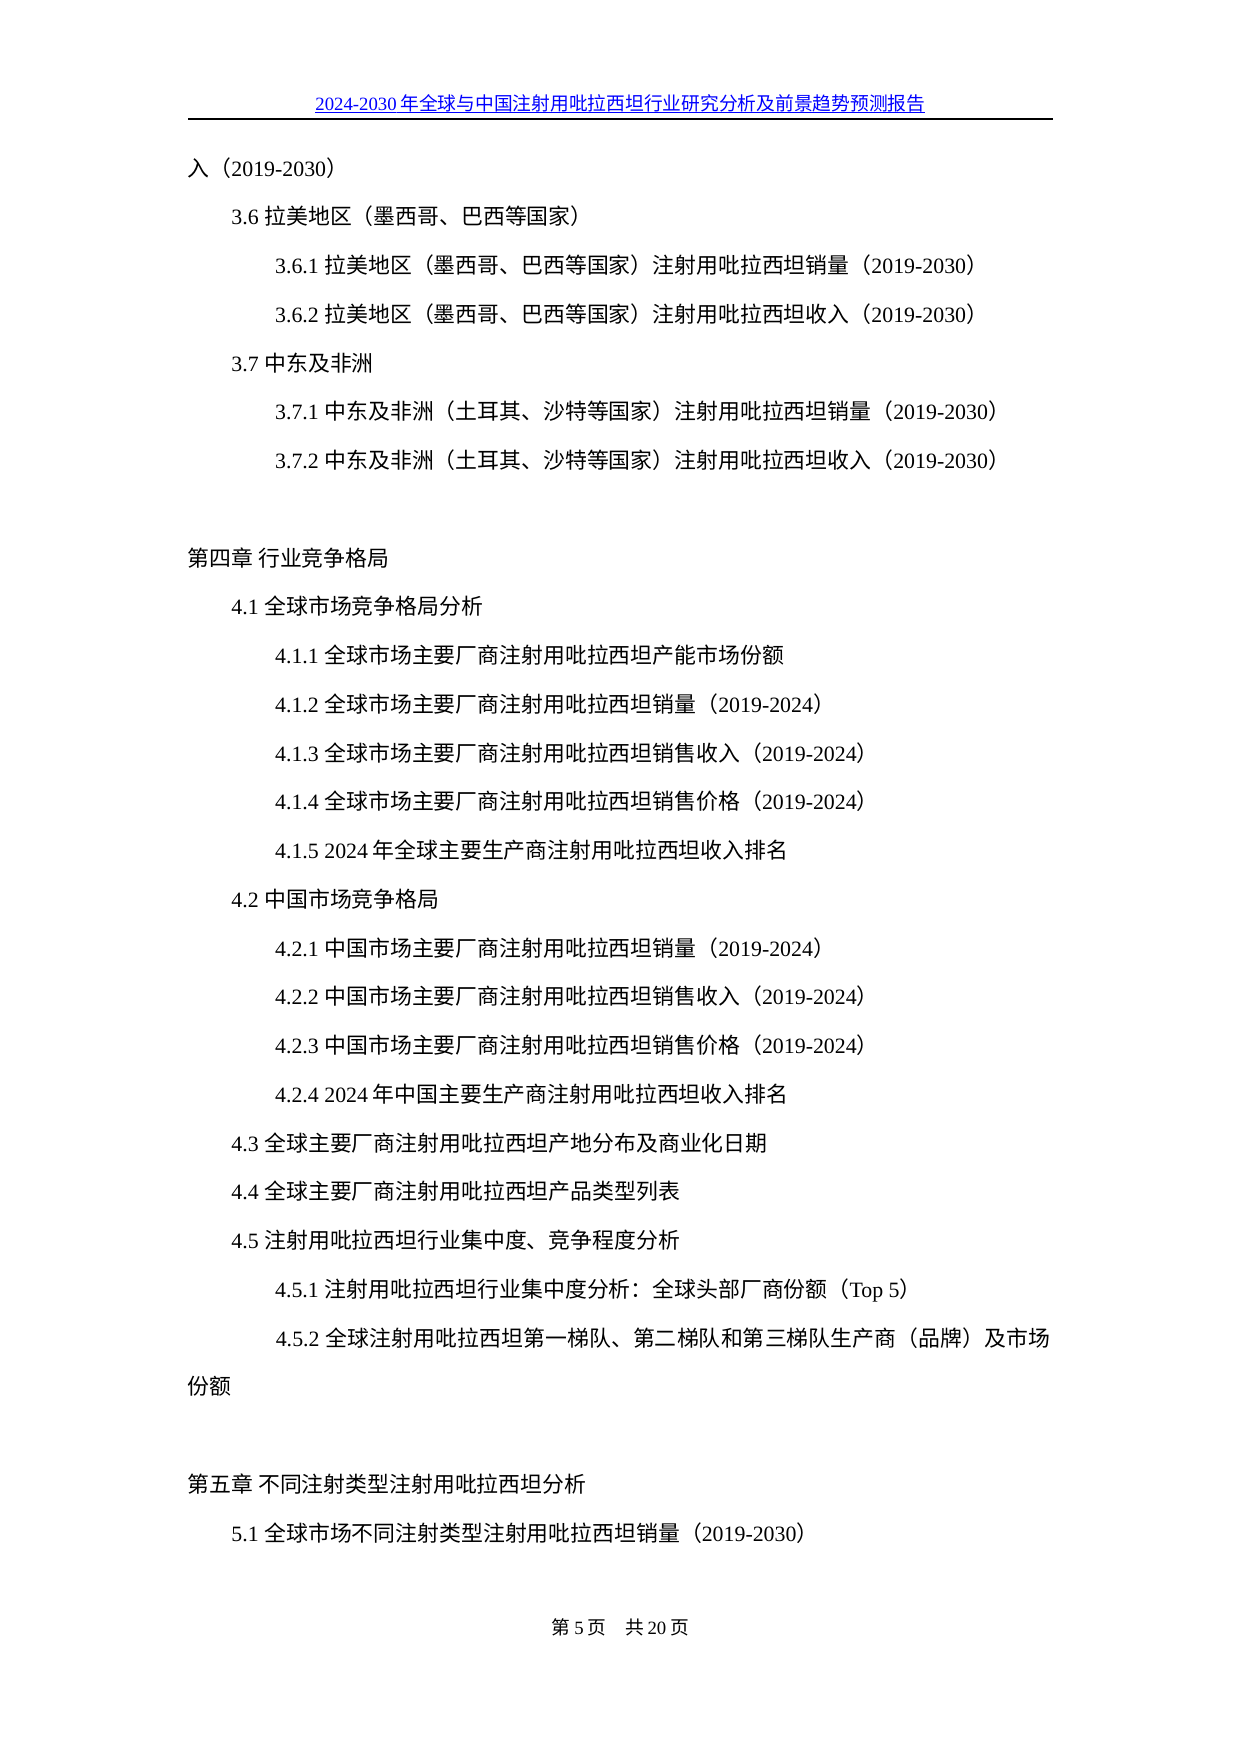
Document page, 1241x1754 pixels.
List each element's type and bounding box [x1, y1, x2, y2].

text [187, 150, 1053, 1548]
